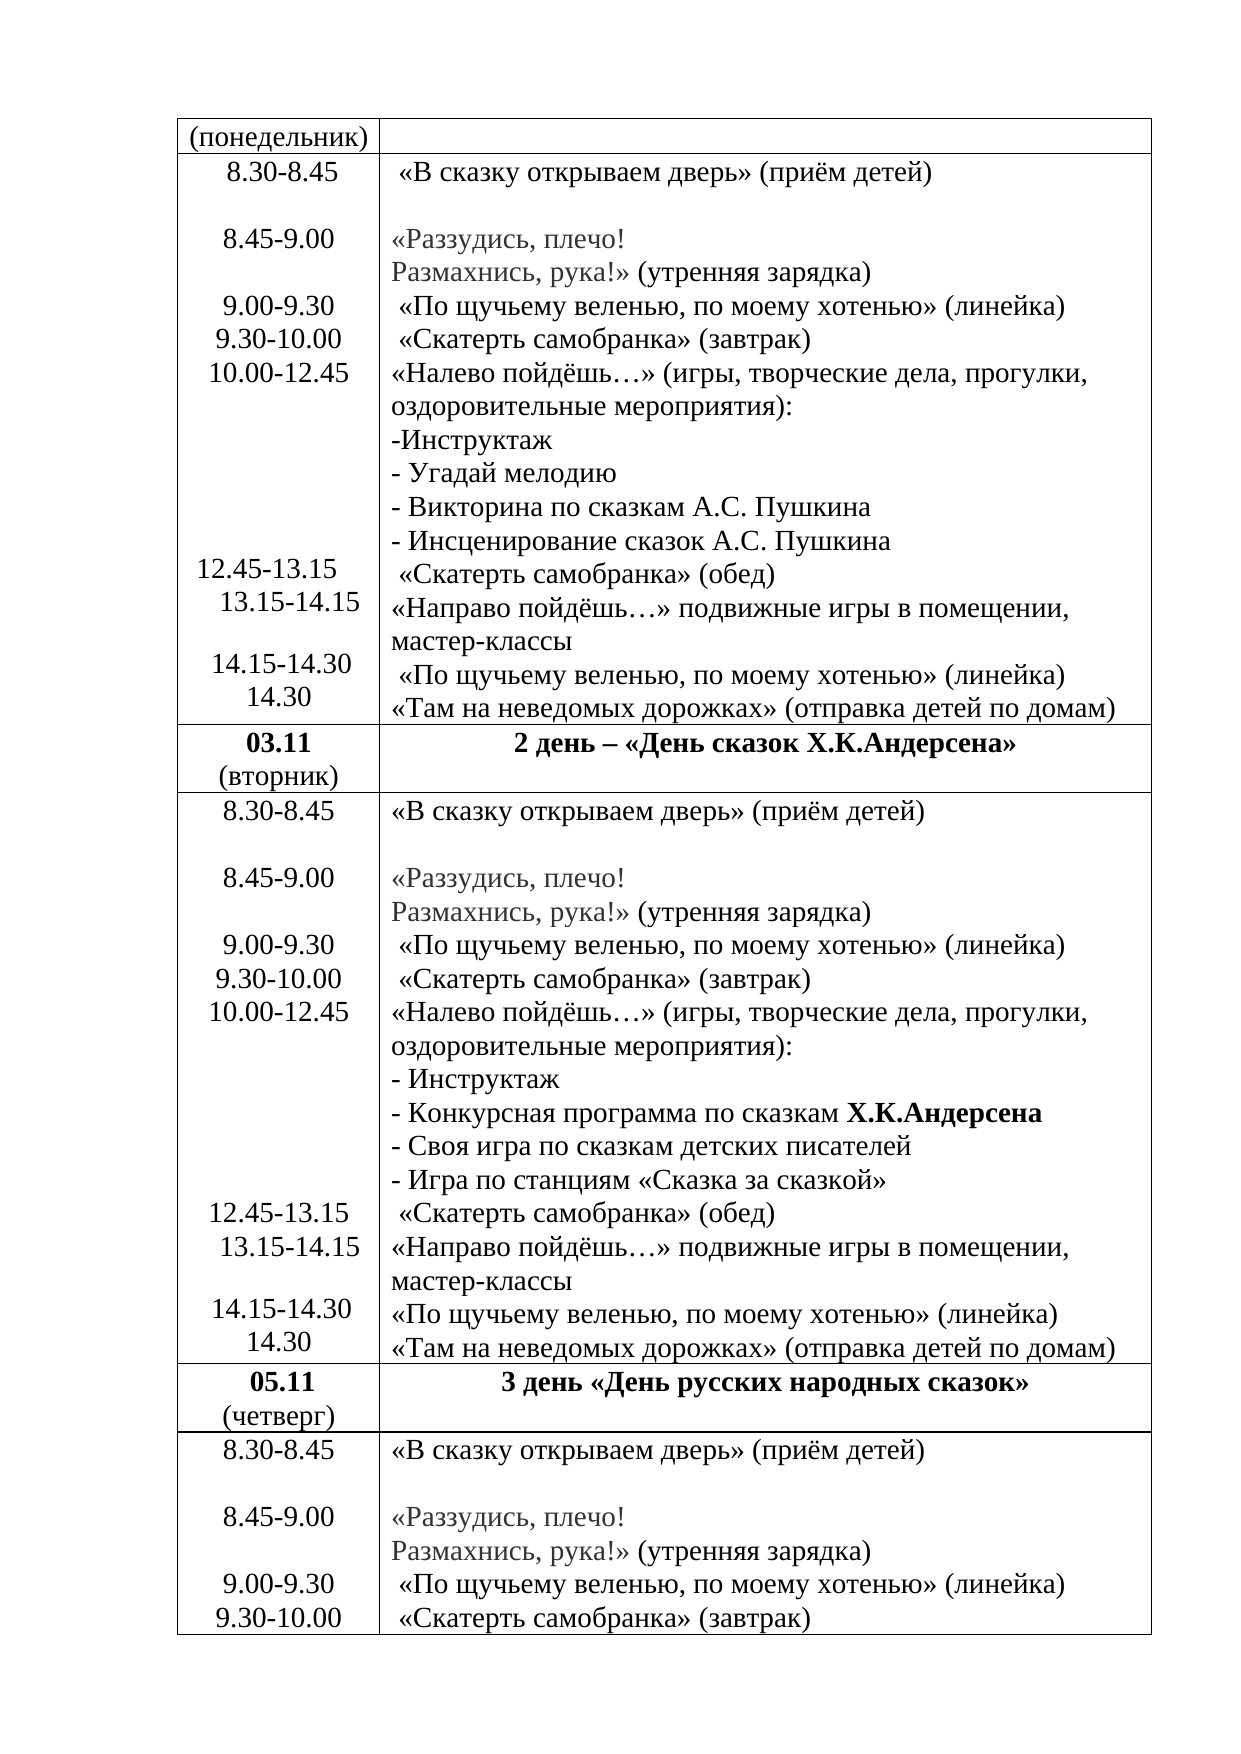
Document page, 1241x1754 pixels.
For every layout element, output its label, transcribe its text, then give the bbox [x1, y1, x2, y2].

table_cell «В сказку открываем дверь» (приём детей) «Раззудись, плечо! Размахнись, рука!» (утренняя зарядка) «По щучьему веленью, по моему хотенью» (линейка) «Скатерть самобранка» (завтрак) «Налево пойдёшь…» (игры, творческие дела, прогулки, оздоровительные мероприятия): -Инструктаж - Угадай мелодию - Викторина по сказкам А.С. Пушкина - Инсценирование сказок А.С. Пушкина «Скатерть самобранка» (обед) «Направо пойдёшь…» подвижные игры в помещении, мастер-классы «По щучьему веленью, по моему хотенью» (линейка) «Там на неведомых дорожках» (отправка детей по домам) [380, 154, 1151, 724]
table_cell 8.30-8.45 8.45-9.00 9.00-9.30 9.30-10.00 10.00-12.45 12.45-13.15 13.15-14.15 14.15-14.30 14.30 [178, 154, 379, 724]
table_cell 05.11 (четверг) [178, 1364, 379, 1431]
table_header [380, 119, 1151, 153]
table_cell 2 день – «День сказок Х.К.Андерсена» [380, 725, 1151, 792]
table_cell 03.11 (вторник) [178, 725, 379, 792]
table_cell 3 день «День русских народных сказок» [380, 1364, 1151, 1431]
table_cell «В сказку открываем дверь» (приём детей) «Раззудись, плечо! Размахнись, рука!» (утренняя зарядка) «По щучьему веленью, по моему хотенью» (линейка) «Скатерть самобранка» (завтрак) «Налево пойдёшь…» (игры, творческие дела, прогулки, оздоровительные мероприятия): - Инструктаж - Конкурсная программа по сказкам Х.К.Андерсена - Своя игра по сказкам детских писателей - Игра по станциям «Сказка за сказкой» «Скатерть самобранка» (обед) «Направо пойдёшь…» подвижные игры в помещении, мастер-классы «По щучьему веленью, по моему хотенью» (линейка) «Там на неведомых дорожках» (отправка детей по домам) [380, 793, 1151, 1363]
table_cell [178, 1433, 379, 1634]
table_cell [380, 1433, 1151, 1634]
table_cell 8.30-8.45 8.45-9.00 9.00-9.30 9.30-10.00 10.00-12.45 12.45-13.15 13.15-14.15 14.15-14.30 14.30 [178, 793, 379, 1363]
table_header 02.11 (понедельник) [178, 119, 379, 153]
